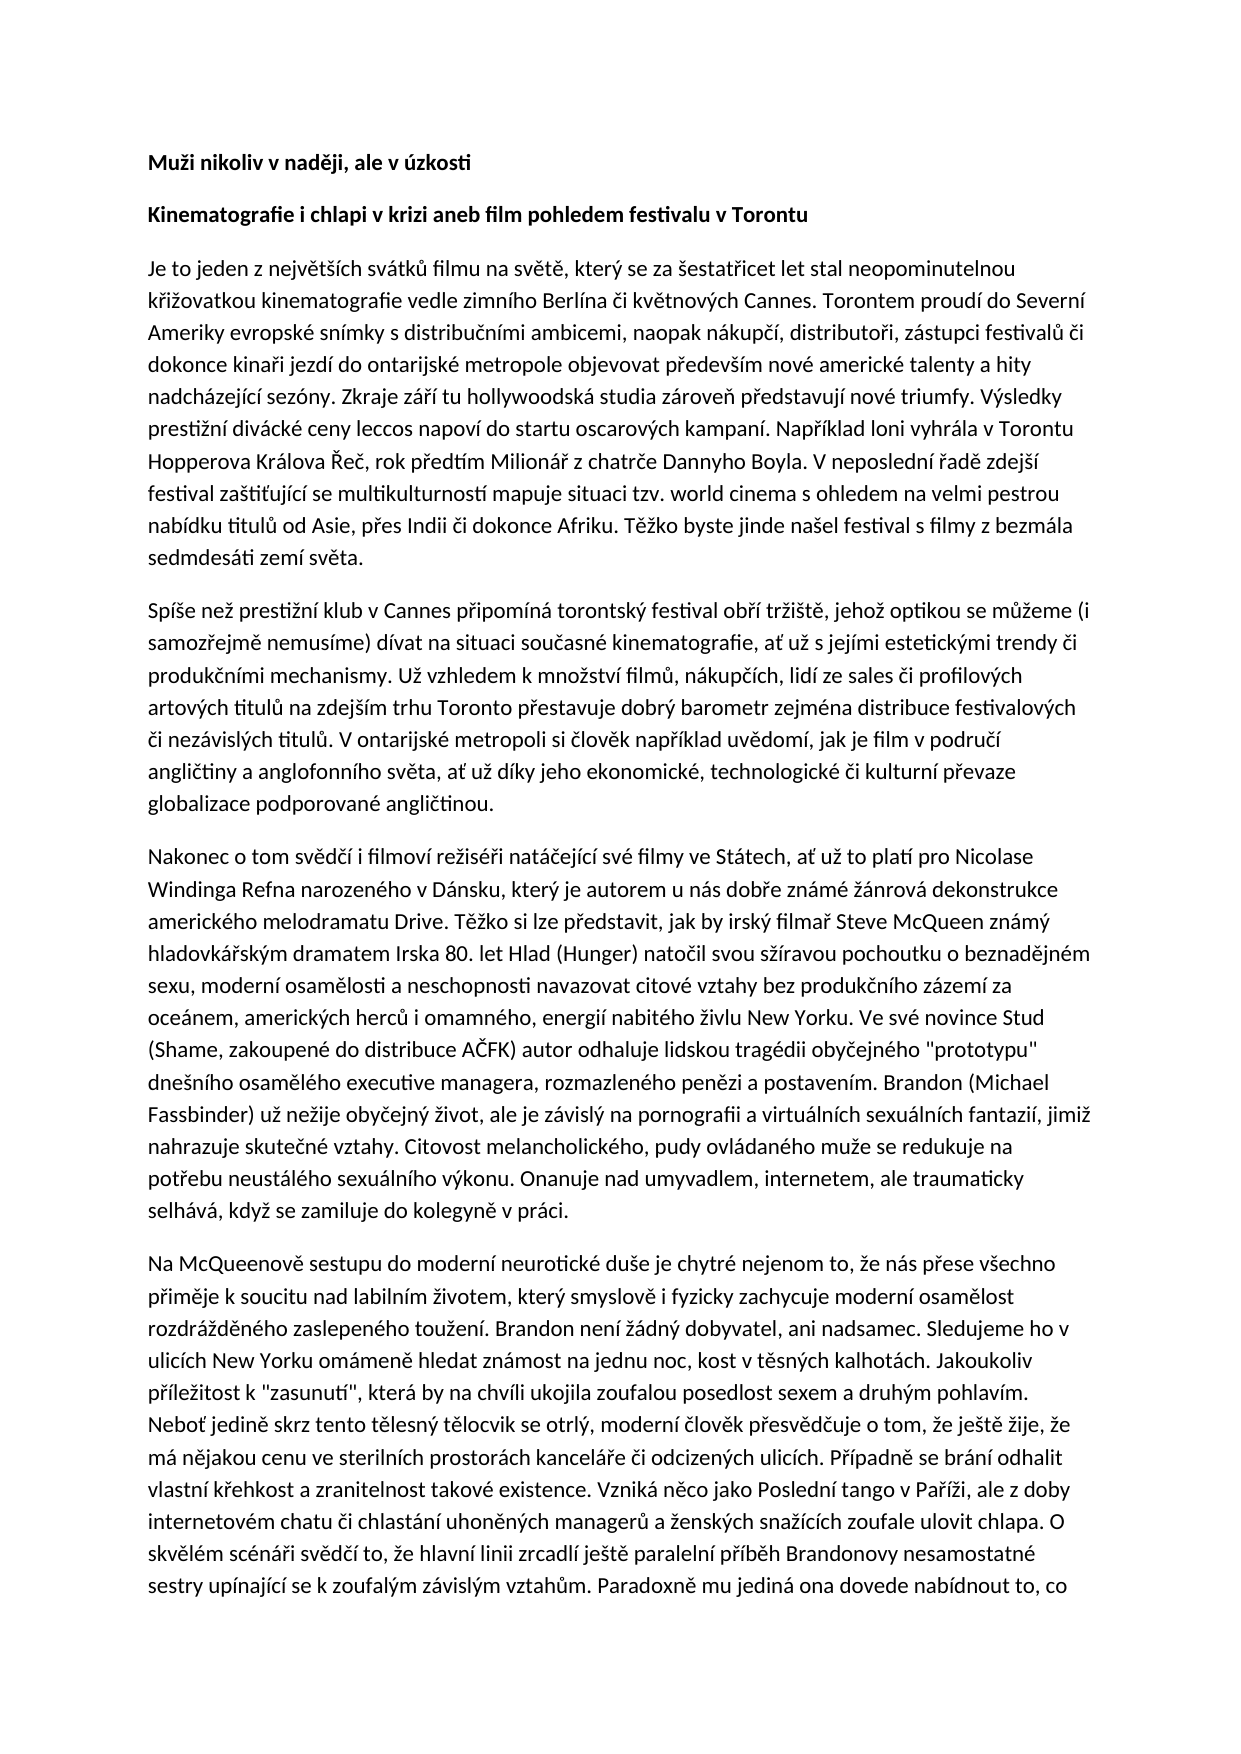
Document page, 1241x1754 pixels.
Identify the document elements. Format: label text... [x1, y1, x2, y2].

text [148, 1249, 1093, 1599]
text Nakonec o tom svědčí i filmoví režiséři natáčející své filmy ve Státech, ať už to platí pro Nicolase Windinga Refna narozeného v Dánsku, který je autorem u nás dobře známé žánrová dekonstrukce amerického melodramatu Drive. Těžko si lze představit, jak by irský filmař Steve McQueen známý hladovkářským dramatem Irska 80. let Hlad (Hunger) natočil svou sžíravou pochoutku o beznadějném sexu, moderní osamělosti a neschopnosti navazovat citové vztahy bez produkčního zázemí za oceánem, amerických herců i omamného, energií nabitého živlu New Yorku. Ve své novince Stud (Shame, zakoupené do distribuce AČFK) autor odhaluje lidskou tragédii obyčejného "prototypu" dnešního osamělého executive managera, rozmazleného penězi a postavením. Brandon (Michael Fassbinder) už nežije obyčejný život, ale je závislý na pornografii a virtuálních sexuálních fantazií, jimiž nahrazuje skutečné vztahy. Citovost melancholického, pudy ovládaného muže se redukuje na potřebu neustálého sexuálního výkonu. Onanuje nad umyvadlem, internetem, ale traumaticky selhává, když se zamiluje do kolegyně v práci. [148, 842, 1093, 1224]
text Spíše než prestižní klub v Cannes připomíná torontský festival obří tržiště, jehož optikou se můžeme (i samozřejmě nemusíme) dívat na situaci současné kinematografie, ať už s jejími estetickými trendy či produkčními mechanismy. Už vzhledem k množství filmů, nákupčích, lidí ze sales či profilových artových titulů na zdejším trhu Toronto přestavuje dobrý barometr zejména distribuce festivalových či nezávislých titulů. V ontarijské metropoli si člověk například uvědomí, jak je film v područí angličtiny a anglofonního světa, ať už díky jeho ekonomické, technologické či kulturní převaze globalizace podporované angličtinou. [148, 596, 1093, 817]
text Je to jeden z největších svátků filmu na světě, který se za šestatřicet let stal neopominutelnou křižovatkou kinematografie vedle zimního Berlína či květnových Cannes. Torontem proudí do Severní Ameriky evropské snímky s distribučními ambicemi, naopak nákupčí, distributoři, zástupci festivalů či dokonce kinaři jezdí do ontarijské metropole objevovat především nové americké talenty a hity nadcházející sezóny. Zkraje září tu hollywoodská studia zároveň představují nové triumfy. Výsledky prestižní divácké ceny leccos napoví do startu oscarových kampaní. Například loni vyhrála v Torontu Hopperova Králova Řeč, rok předtím Milionář z chatrče Dannyho Boyla. V neposlední řadě zdejší festival zaštiťující se multikulturností mapuje situaci tzv. world cinema s ohledem na velmi pestrou nabídku titulů od Asie, přes Indii či dokonce Afriku. Těžko byste jinde našel festival s filmy z bezmála sedmdesáti zemí světa. [148, 254, 1093, 571]
text Muži nikoliv v naději, ale v úzkosti [148, 148, 1093, 176]
text Kinematografie i chlapi v krizi aneb film pohledem festivalu v Torontu [148, 201, 1093, 229]
